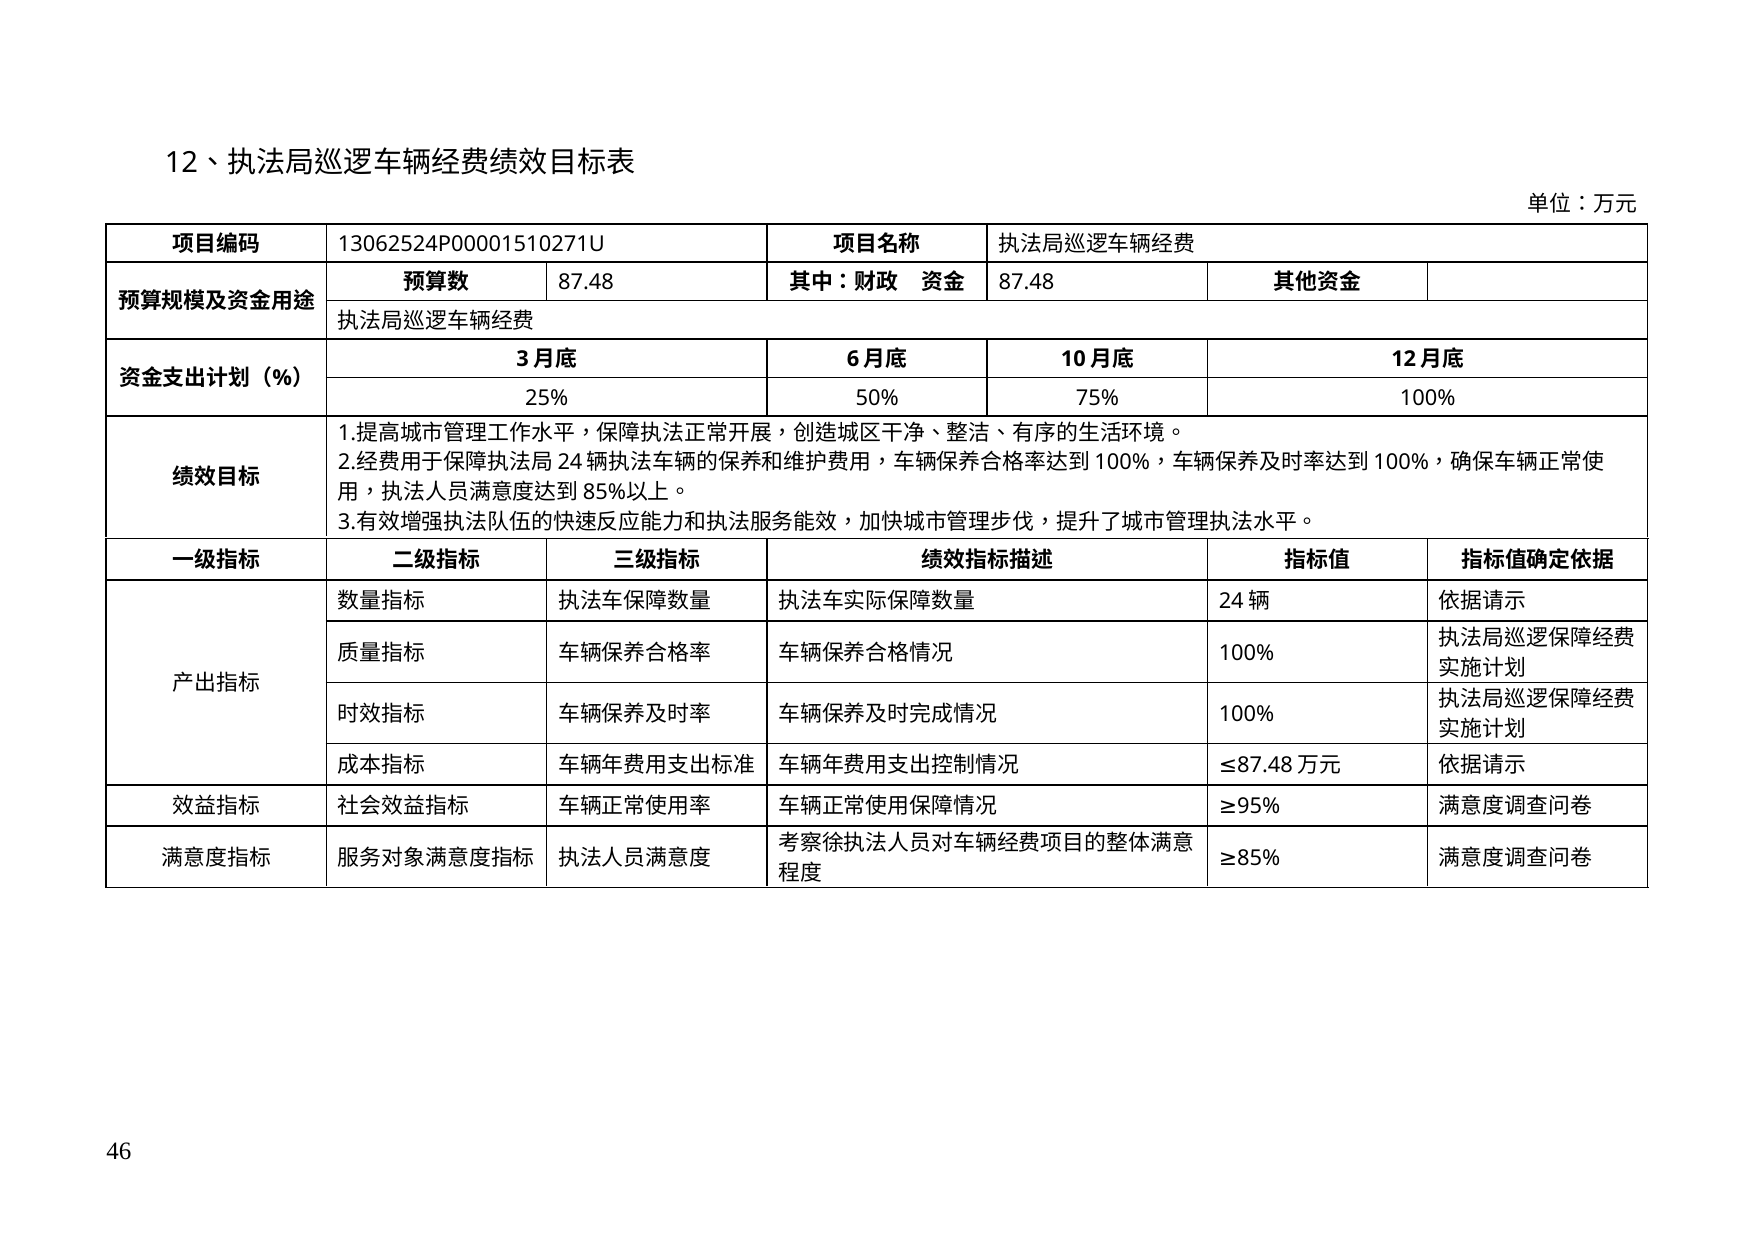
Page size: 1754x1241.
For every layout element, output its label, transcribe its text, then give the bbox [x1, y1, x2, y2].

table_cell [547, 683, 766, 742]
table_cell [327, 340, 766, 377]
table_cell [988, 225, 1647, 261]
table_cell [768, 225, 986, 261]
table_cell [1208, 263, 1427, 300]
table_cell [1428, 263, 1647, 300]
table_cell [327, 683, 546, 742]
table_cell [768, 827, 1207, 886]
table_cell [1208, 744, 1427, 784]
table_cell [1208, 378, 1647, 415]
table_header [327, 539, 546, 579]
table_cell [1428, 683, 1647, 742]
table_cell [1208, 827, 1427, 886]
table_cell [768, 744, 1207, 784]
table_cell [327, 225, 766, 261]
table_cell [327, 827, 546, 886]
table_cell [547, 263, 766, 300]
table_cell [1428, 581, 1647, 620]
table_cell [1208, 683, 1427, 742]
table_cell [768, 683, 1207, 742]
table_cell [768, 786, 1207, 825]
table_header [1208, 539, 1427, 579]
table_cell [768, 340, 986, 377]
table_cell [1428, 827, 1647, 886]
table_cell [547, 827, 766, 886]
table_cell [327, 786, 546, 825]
text 12、执法局巡逻车辆经费绩效目标表 [106, 142, 1648, 181]
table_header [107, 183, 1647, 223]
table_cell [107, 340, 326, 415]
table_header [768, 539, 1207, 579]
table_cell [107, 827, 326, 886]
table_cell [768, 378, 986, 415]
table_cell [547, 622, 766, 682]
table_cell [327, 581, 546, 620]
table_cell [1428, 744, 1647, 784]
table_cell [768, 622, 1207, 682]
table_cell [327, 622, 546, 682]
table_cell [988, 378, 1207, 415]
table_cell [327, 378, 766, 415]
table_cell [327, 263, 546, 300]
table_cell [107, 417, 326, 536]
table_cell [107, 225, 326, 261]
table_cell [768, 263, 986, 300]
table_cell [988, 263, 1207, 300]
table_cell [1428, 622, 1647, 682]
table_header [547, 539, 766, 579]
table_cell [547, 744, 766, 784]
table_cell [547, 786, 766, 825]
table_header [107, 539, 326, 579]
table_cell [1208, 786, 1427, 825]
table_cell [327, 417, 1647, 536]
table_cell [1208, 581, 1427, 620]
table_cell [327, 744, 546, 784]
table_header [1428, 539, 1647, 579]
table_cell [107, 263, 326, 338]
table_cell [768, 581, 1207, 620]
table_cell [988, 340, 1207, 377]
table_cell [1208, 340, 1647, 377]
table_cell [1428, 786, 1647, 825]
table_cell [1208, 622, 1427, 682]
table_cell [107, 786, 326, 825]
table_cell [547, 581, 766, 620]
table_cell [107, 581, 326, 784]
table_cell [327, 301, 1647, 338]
